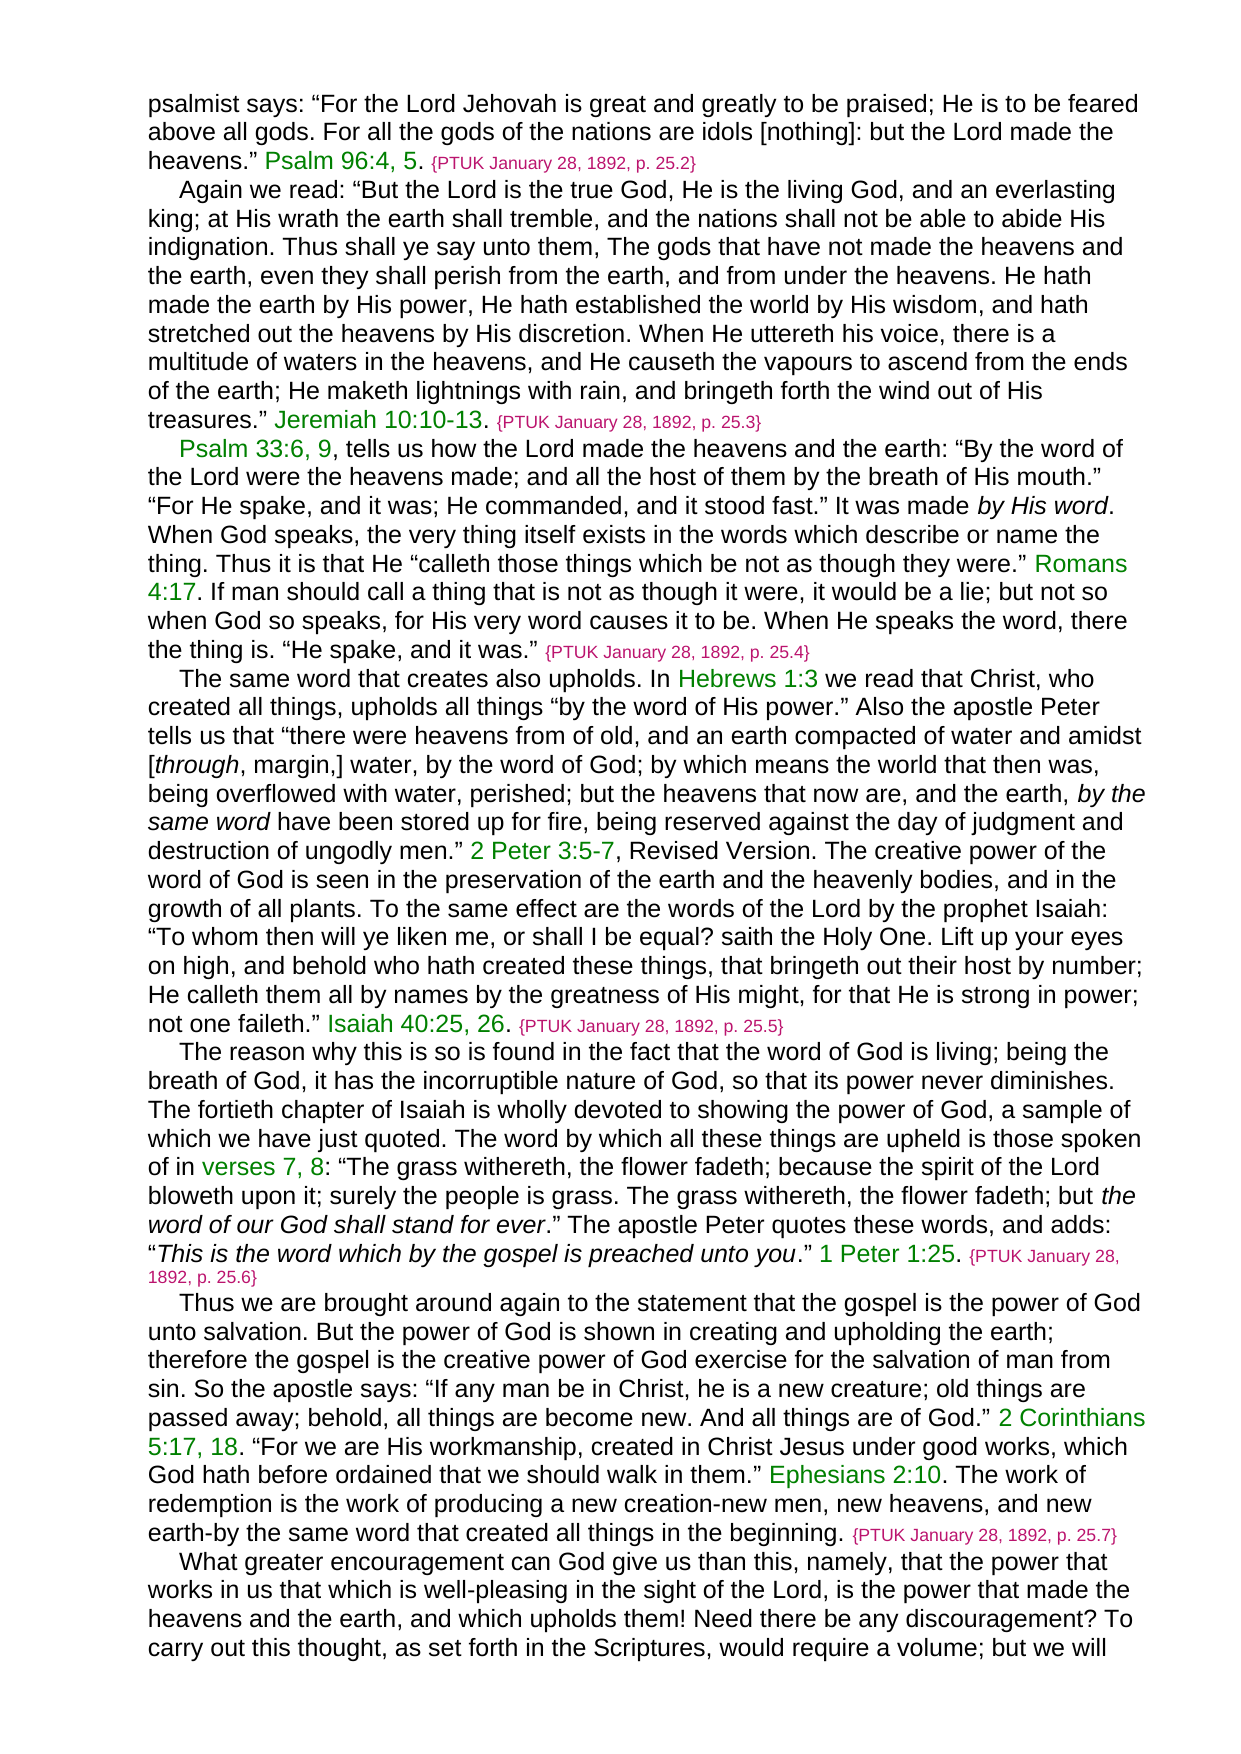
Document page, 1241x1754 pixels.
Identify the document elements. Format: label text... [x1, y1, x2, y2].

text The reason why this is so is found in the fact that the word of God is living; being the breath of God, it has the incorruptible nature of God, so that its power never diminishes. The fortieth chapter of Isaiah is wholly devoted to showing the power of God, a sample of which we have just quoted. The word by which all these things are upheld is those spoken of in verses 7, 8: “The grass withereth, the flower fadeth; because the spirit of the Lord bloweth upon it; surely the people is grass. The grass withereth, the flower fadeth; but the word of our God shall stand for ever.” The apostle Peter quotes these words, and adds: “This is the word which by the gospel is preached unto you.” 1 Peter 1:25. {PTUK January 28, 1892, p. 25.6} [148, 1037, 1152, 1288]
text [148, 88, 1152, 175]
text The same word that creates also upholds. In Hebrews 1:3 we read that Christ, who created all things, upholds all things “by the word of His power.” Also the apostle Peter tells us that “there were heavens from of old, and an earth compacted of water and amidst [through, margin,] water, by the word of God; by which means the world that then was, being overflowed with water, perished; but the heavens that now are, and the earth, by the same word have been stored up for fire, being reserved against the day of judgment and destruction of ungodly men.” 2 Peter 3:5-7, Revised Version. The creative power of the word of God is seen in the preservation of the earth and the heavenly bodies, and in the growth of all plants. To the same effect are the words of the Lord by the prophet Isaiah: “To whom then will ye liken me, or shall I be equal? saith the Holy One. Lift up your eyes on high, and behold who hath created these things, that bringeth out their host by number; He calleth them all by names by the greatness of His might, for that He is strong in power; not one faileth.” Isaiah 40:25, 26. {PTUK January 28, 1892, p. 25.5} [148, 663, 1152, 1037]
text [148, 1546, 1152, 1661]
text Psalm 33:6, 9, tells us how the Lord made the heavens and the earth: “By the word of the Lord were the heavens made; and all the host of them by the breath of His mouth.” “For He spake, and it was; He commanded, and it stood fast.” It was made by His word. When God speaks, the very thing itself exists in the words which describe or name the thing. Thus it is that He “calleth those things which be not as though they were.” Romans 4:17. If man should call a thing that is not as though it were, it would be a lie; but not so when God so speaks, for His very word causes it to be. When He speaks the word, there the thing is. “He spake, and it was.” {PTUK January 28, 1892, p. 25.4} [148, 433, 1152, 663]
text Thus we are brought around again to the statement that the gospel is the power of God unto salvation. But the power of God is shown in creating and upholding the earth; therefore the gospel is the creative power of God exercise for the salvation of man from sin. So the apostle says: “If any man be in Christ, he is a new creature; old things are passed away; behold, all things are become new. And all things are of God.” 2 Corinthians 5:17, 18. “For we are His workmanship, created in Christ Jesus under good works, which God hath before ordained that we should walk in them.” Ephesians 2:10. The work of redemption is the work of producing a new creation-new men, new heavens, and new earth-by the same word that created all things in the beginning. {PTUK January 28, 1892, p. 25.7} [148, 1288, 1152, 1546]
text Again we read: “But the Lord is the true God, He is the living God, and an everlasting king; at His wrath the earth shall tremble, and the nations shall not be able to abide His indignation. Thus shall ye say unto them, The gods that have not made the heavens and the earth, even they shall perish from the earth, and from under the heavens. He hath made the earth by His power, He hath established the world by His wisdom, and hath stretched out the heavens by His discretion. When He uttereth his voice, there is a multitude of waters in the heavens, and He causeth the vapours to ascend from the ends of the earth; He maketh lightnings with rain, and bringeth forth the wind out of His treasures.” Jeremiah 10:10-13. {PTUK January 28, 1892, p. 25.3} [148, 175, 1152, 433]
